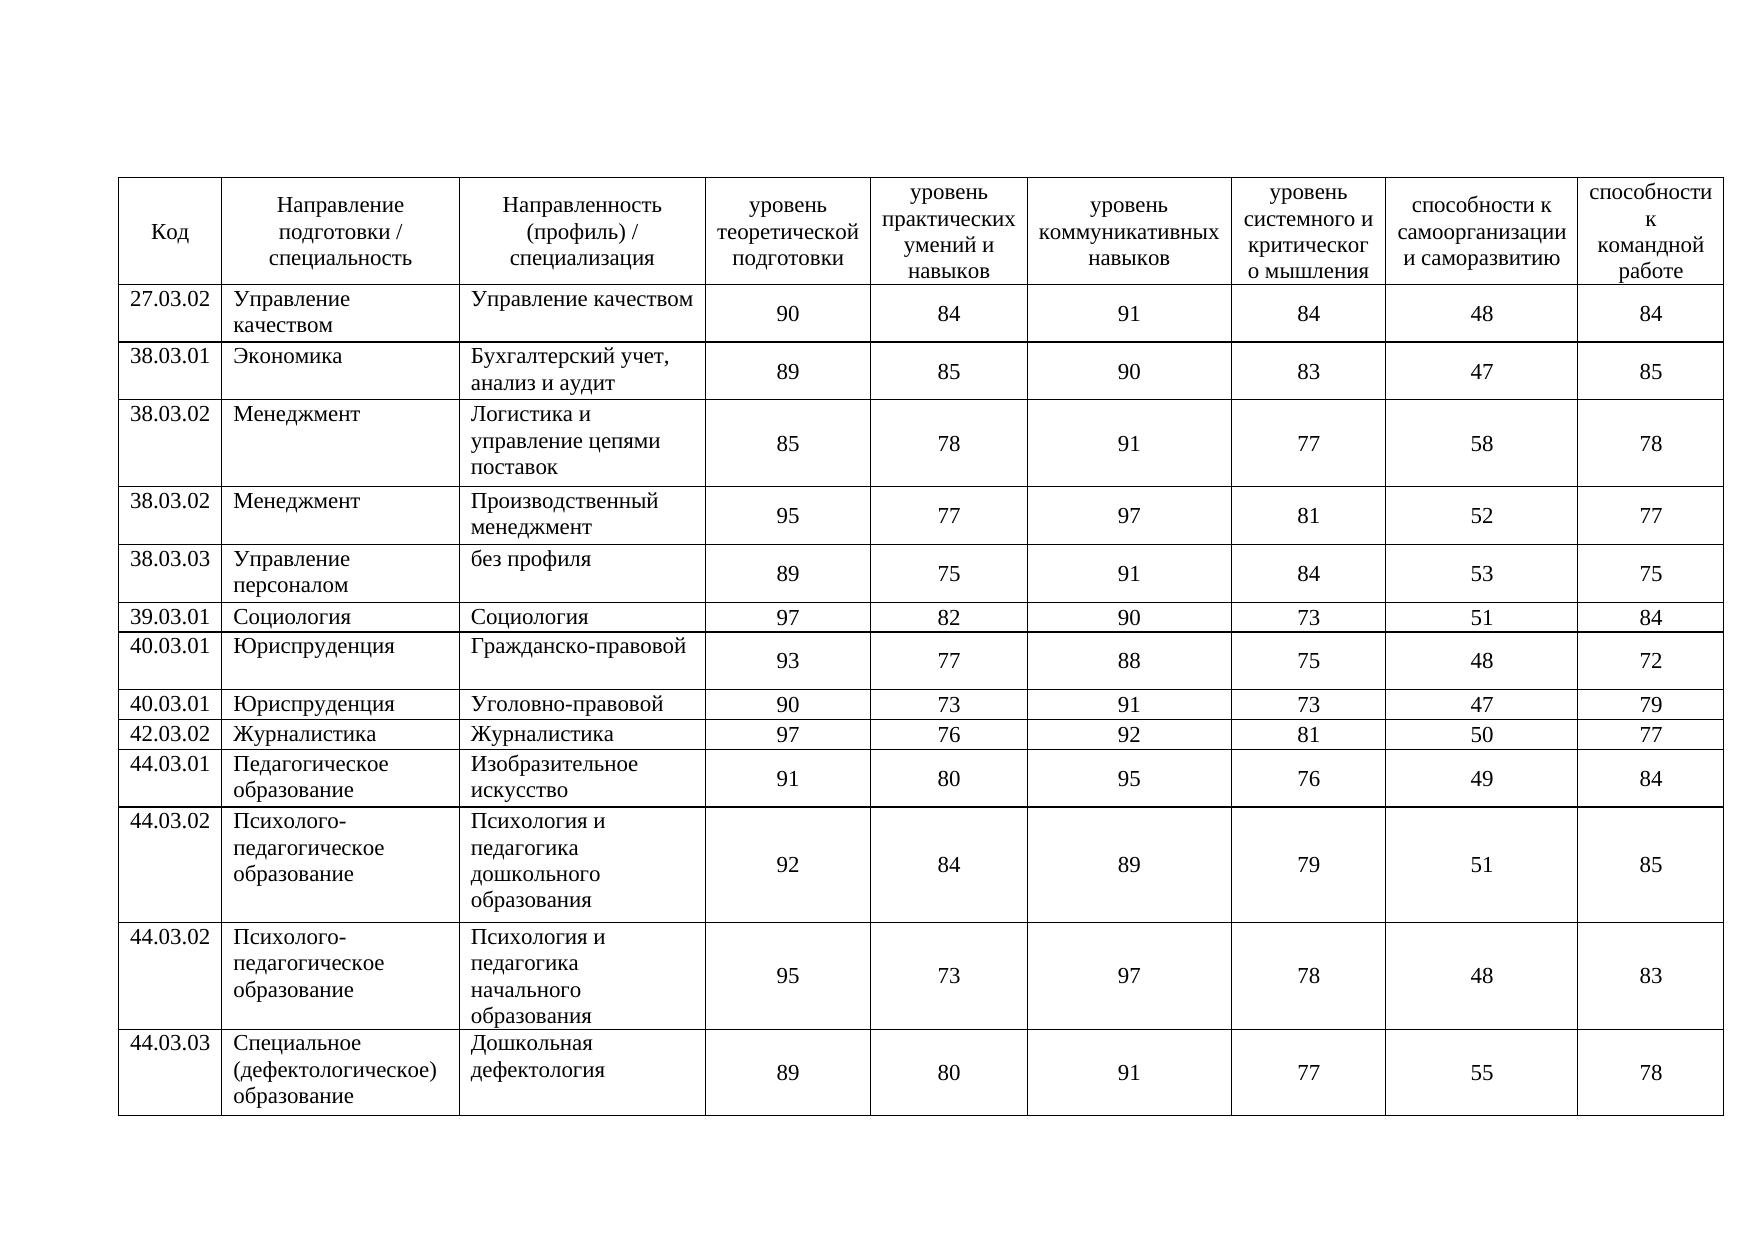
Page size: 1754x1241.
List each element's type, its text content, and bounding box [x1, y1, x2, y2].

table_cell 95 [1028, 750, 1231, 806]
table_cell 80 [871, 750, 1027, 806]
table_cell 85 [871, 343, 1027, 399]
table_cell 58 [1386, 400, 1577, 486]
table_cell 89 [706, 1030, 870, 1115]
table_cell 97 [706, 603, 870, 631]
table_cell 47 [1386, 690, 1577, 719]
table_cell 40.03.01 [119, 633, 221, 689]
table_cell 38.03.01 [119, 343, 221, 399]
table_cell 79 [1232, 808, 1385, 922]
table_cell 48 [1386, 633, 1577, 689]
table_cell 42.03.02 [119, 720, 221, 748]
table_header уровень коммуникативных навыков [1028, 178, 1231, 284]
table_cell 77 [871, 633, 1027, 689]
table_cell 85 [706, 400, 870, 486]
table_cell 73 [871, 690, 1027, 719]
table_cell 76 [1232, 750, 1385, 806]
table_cell 81 [1232, 720, 1385, 748]
table_cell 92 [706, 808, 870, 922]
table_cell Уголовно-правовой [460, 690, 705, 719]
table_header уровень практических умений и навыков [871, 178, 1027, 284]
table_cell 97 [1028, 923, 1231, 1028]
table_cell 47 [1386, 343, 1577, 399]
table_cell Юриспруденция [222, 633, 459, 689]
table_cell Социология [222, 603, 459, 631]
table_cell Управление качеством [460, 285, 705, 341]
table_cell 50 [1386, 720, 1577, 748]
table_cell 82 [871, 603, 1027, 631]
table_cell Журналистика [222, 720, 459, 748]
table_cell 44.03.01 [119, 750, 221, 806]
table_header Направленность (профиль) / специализация [460, 178, 705, 284]
table_cell 77 [1232, 1030, 1385, 1115]
table_cell 44.03.02 [119, 808, 221, 922]
table_cell 77 [1578, 487, 1723, 544]
table_cell 27.03.02 [119, 285, 221, 341]
table_cell 88 [1028, 633, 1231, 689]
table_cell 97 [1028, 487, 1231, 544]
table_cell 90 [1028, 603, 1231, 631]
table_cell Управление персоналом [222, 545, 459, 602]
table_cell 83 [1232, 343, 1385, 399]
table_cell Бухгалтерский учет, анализ и аудит [460, 343, 705, 399]
table_cell Менеджмент [222, 487, 459, 544]
table_header Направление подготовки / специальность [222, 178, 459, 284]
table_cell 91 [1028, 545, 1231, 602]
table_cell 48 [1386, 285, 1577, 341]
table_cell 85 [1578, 343, 1723, 399]
table_cell Специальное (дефектологическое) образование [222, 1030, 459, 1115]
table_header уровень системного и критического мышления [1232, 178, 1385, 284]
table_header способности к самоорганизации и саморазвитию [1386, 178, 1577, 284]
table_cell без профиля [460, 545, 705, 602]
table_cell 89 [1028, 808, 1231, 922]
table_cell 78 [871, 400, 1027, 486]
table_cell 38.03.02 [119, 487, 221, 544]
table_cell 84 [871, 808, 1027, 922]
table_cell Управление качеством [222, 285, 459, 341]
table_cell 75 [871, 545, 1027, 602]
table_cell 93 [706, 633, 870, 689]
table_cell 89 [706, 343, 870, 399]
table_cell 38.03.02 [119, 400, 221, 486]
table_cell 90 [706, 285, 870, 341]
table_cell Педагогическое образование [222, 750, 459, 806]
table_cell Психология и педагогика дошкольного образования [460, 808, 705, 922]
table_cell 40.03.01 [119, 690, 221, 719]
table_cell 73 [1232, 603, 1385, 631]
table_cell 55 [1386, 1030, 1577, 1115]
table_cell 75 [1578, 545, 1723, 602]
table_cell 90 [1028, 343, 1231, 399]
table_cell 92 [1028, 720, 1231, 748]
table_cell Психология и педагогика начального образования [460, 923, 705, 1028]
table_cell 51 [1386, 808, 1577, 922]
table_cell 73 [1232, 690, 1385, 719]
table_cell 77 [871, 487, 1027, 544]
table_cell 84 [1232, 285, 1385, 341]
table_cell 90 [706, 690, 870, 719]
table_cell 49 [1386, 750, 1577, 806]
table_cell 75 [1232, 633, 1385, 689]
table_cell Логистика и управление цепями поставок [460, 400, 705, 486]
table_cell 91 [1028, 1030, 1231, 1115]
table_cell 91 [1028, 285, 1231, 341]
table_cell 91 [1028, 400, 1231, 486]
table_cell 81 [1232, 487, 1385, 544]
table_header Код [119, 178, 221, 284]
table_cell 79 [1578, 690, 1723, 719]
table_cell 44.03.03 [119, 1030, 221, 1115]
table_cell Журналистика [460, 720, 705, 748]
table_cell 78 [1578, 400, 1723, 486]
table_header уровень теоретической подготовки [706, 178, 870, 284]
table_cell 80 [871, 1030, 1027, 1115]
table_cell 91 [706, 750, 870, 806]
table_cell 95 [706, 923, 870, 1028]
table_cell 85 [1578, 808, 1723, 922]
table_cell 84 [871, 285, 1027, 341]
table_cell Психолого-педагогическое образование [222, 808, 459, 922]
table_cell Менеджмент [222, 400, 459, 486]
table_cell 51 [1386, 603, 1577, 631]
table_cell 89 [706, 545, 870, 602]
table_cell 44.03.02 [119, 923, 221, 1028]
table_cell Гражданско-правовой [460, 633, 705, 689]
table_cell 48 [1386, 923, 1577, 1028]
table_cell 78 [1232, 923, 1385, 1028]
table_cell 91 [1028, 690, 1231, 719]
table_cell 84 [1232, 545, 1385, 602]
table_cell 97 [706, 720, 870, 748]
table_cell 38.03.03 [119, 545, 221, 602]
table_cell 52 [1386, 487, 1577, 544]
table_cell 72 [1578, 633, 1723, 689]
table_cell 84 [1578, 603, 1723, 631]
table_cell 78 [1578, 1030, 1723, 1115]
table_cell 76 [871, 720, 1027, 748]
table_cell 83 [1578, 923, 1723, 1028]
table_cell 84 [1578, 750, 1723, 806]
table_cell 77 [1232, 400, 1385, 486]
table_cell 73 [871, 923, 1027, 1028]
table_cell Социология [460, 603, 705, 631]
table_cell 95 [706, 487, 870, 544]
table_cell Дошкольная дефектология [460, 1030, 705, 1115]
table_cell Производственный менеджмент [460, 487, 705, 544]
table_cell Юриспруденция [222, 690, 459, 719]
table_cell Экономика [222, 343, 459, 399]
table_cell 53 [1386, 545, 1577, 602]
table_cell 77 [1578, 720, 1723, 748]
table_cell Психолого-педагогическое образование [222, 923, 459, 1028]
table_cell 39.03.01 [119, 603, 221, 631]
table_cell 84 [1578, 285, 1723, 341]
table_cell Изобразительное искусство [460, 750, 705, 806]
table_header способности к командной работе [1578, 178, 1723, 284]
